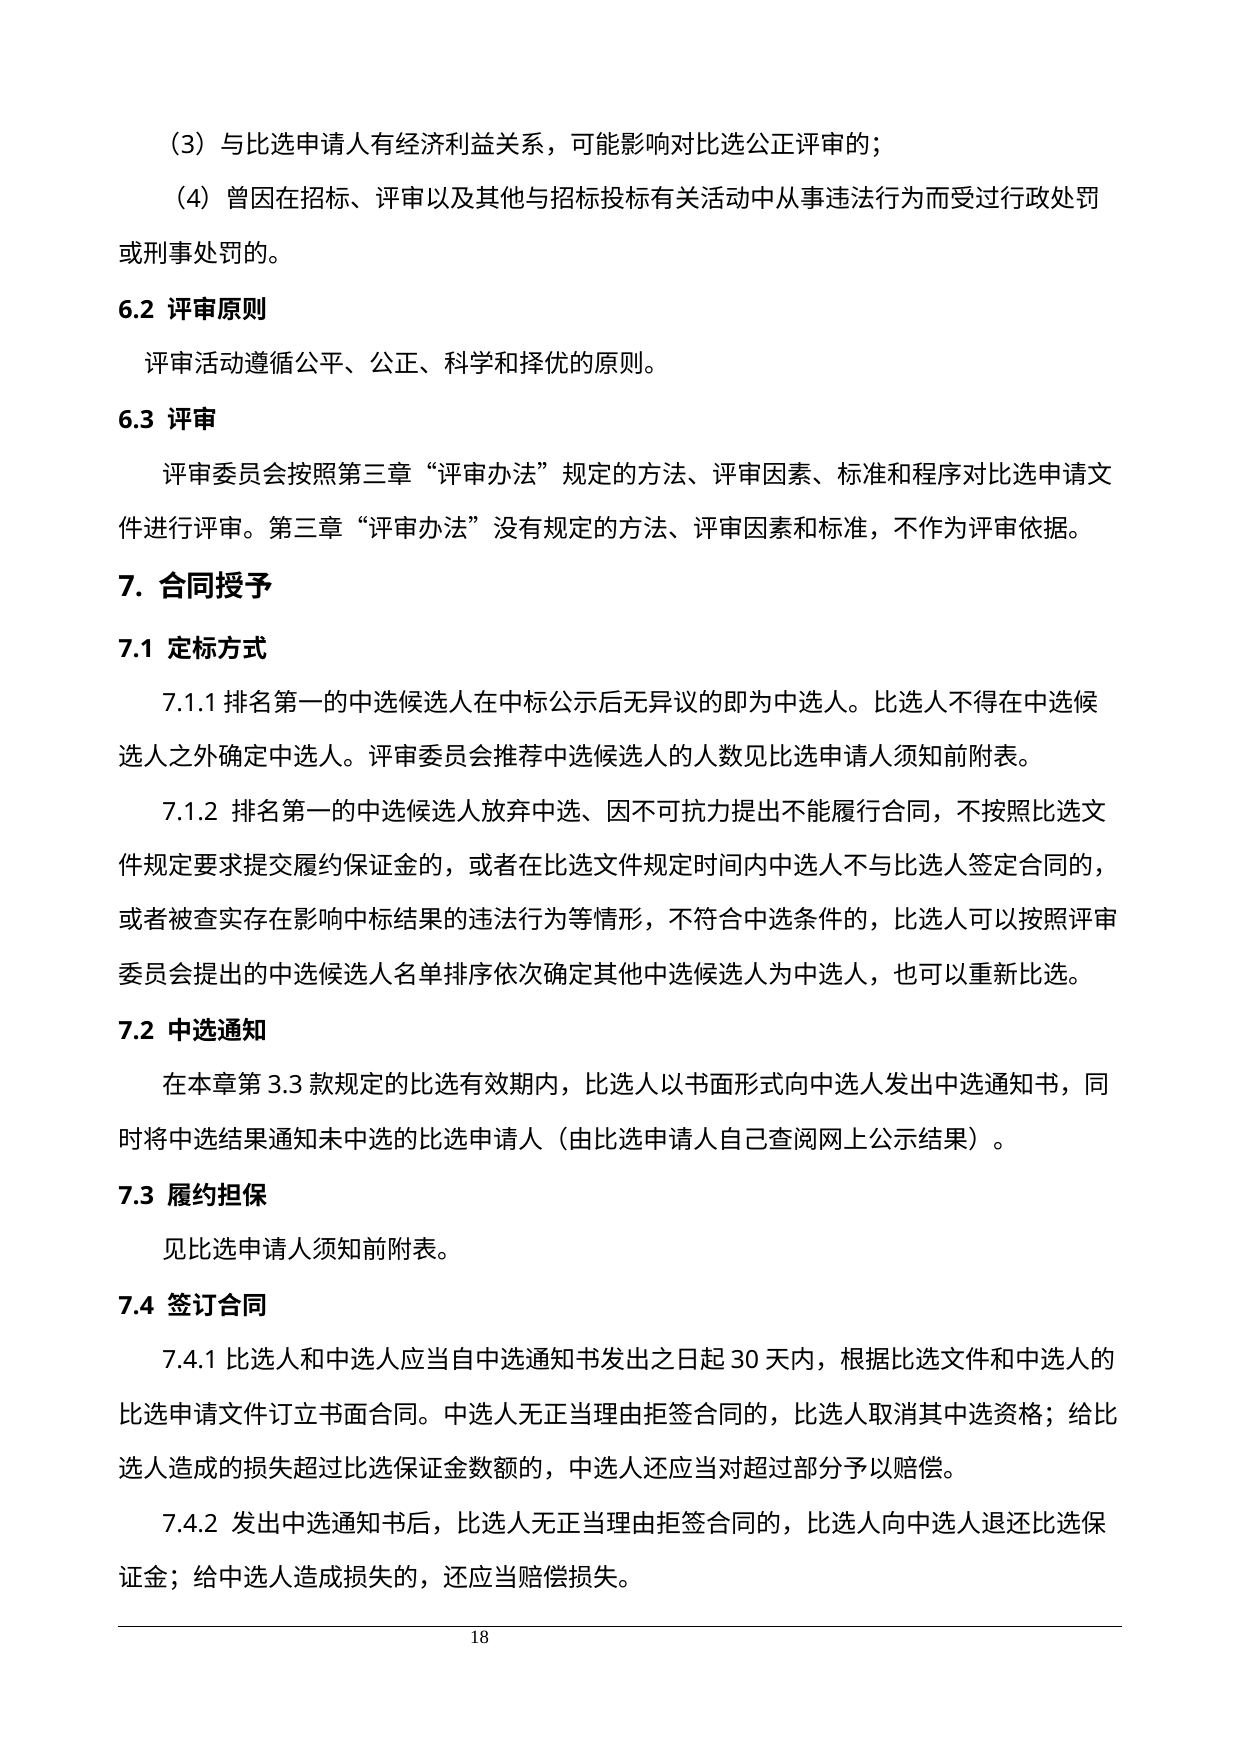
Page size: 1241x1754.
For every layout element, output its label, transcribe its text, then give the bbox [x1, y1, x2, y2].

subtitle 7.2 中选通知 [118, 1010, 1122, 1047]
text 评审委员会按照第三章“评审办法”规定的方法、评审因素、标准和程序对比选申请文件进行评审。第三章“评审办法”没有规定的方法、评审因素和标准，不作为评审依据。 [118, 454, 1122, 545]
text 在本章第 3.3 款规定的比选有效期内，比选人以书面形式向中选人发出中选通知书，同时将中选结果通知未中选的比选申请人（由比选申请人自己查阅网上公示结果）。 [118, 1065, 1122, 1155]
subtitle 6.2 评审原则 [118, 289, 1122, 326]
subtitle 7.4 签订合同 [118, 1286, 1122, 1322]
subtitle 7.3 履约担保 [118, 1175, 1122, 1211]
subtitle 7.1 定标方式 [118, 628, 1122, 664]
subtitle 6.3 评审 [118, 400, 1122, 436]
subtitle 7. 合同授予 [118, 563, 1122, 605]
text 见比选申请人须知前附表。 [118, 1229, 1122, 1266]
text 7.4.1 比选人和中选人应当自中选通知书发出之日起 30 天内，根据比选文件和中选人的比选申请文件订立书面合同。中选人无正当理由拒签合同的，比选人取消其中选资格；给比选人造成的损失超过比选保证金数额的，中选人还应当对超过部分予以赔偿。 [118, 1340, 1122, 1485]
text （3）与比选申请人有经济利益关系，可能影响对比选公正评审的； [156, 124, 1122, 161]
text 评审活动遵循公平、公正、科学和择优的原则。 [118, 344, 1122, 380]
text 7.4.2 发出中选通知书后，比选人无正当理由拒签合同的，比选人向中选人退还比选保证金；给中选人造成损失的，还应当赔偿损失。 [118, 1503, 1122, 1594]
text 7.1.1排名第一的中选候选人在中标公示后无异议的即为中选人。比选人不得在中选候选人之外确定中选人。评审委员会推荐中选候选人的人数见比选申请人须知前附表。 [118, 682, 1122, 773]
text （4）曾因在招标、评审以及其他与招标投标有关活动中从事违法行为而受过行政处罚或刑事处罚的。 [118, 179, 1122, 269]
text 7.1.2 排名第一的中选候选人放弃中选、因不可抗力提出不能履行合同，不按照比选文件规定要求提交履约保证金的，或者在比选文件规定时间内中选人不与比选人签定合同的，或者被查实存在影响中标结果的违法行为等情形，不符合中选条件的，比选人可以按照评审委员会提出的中选候选人名单排序依次确定其他中选候选人为中选人，也可以重新比选。 [118, 791, 1122, 991]
